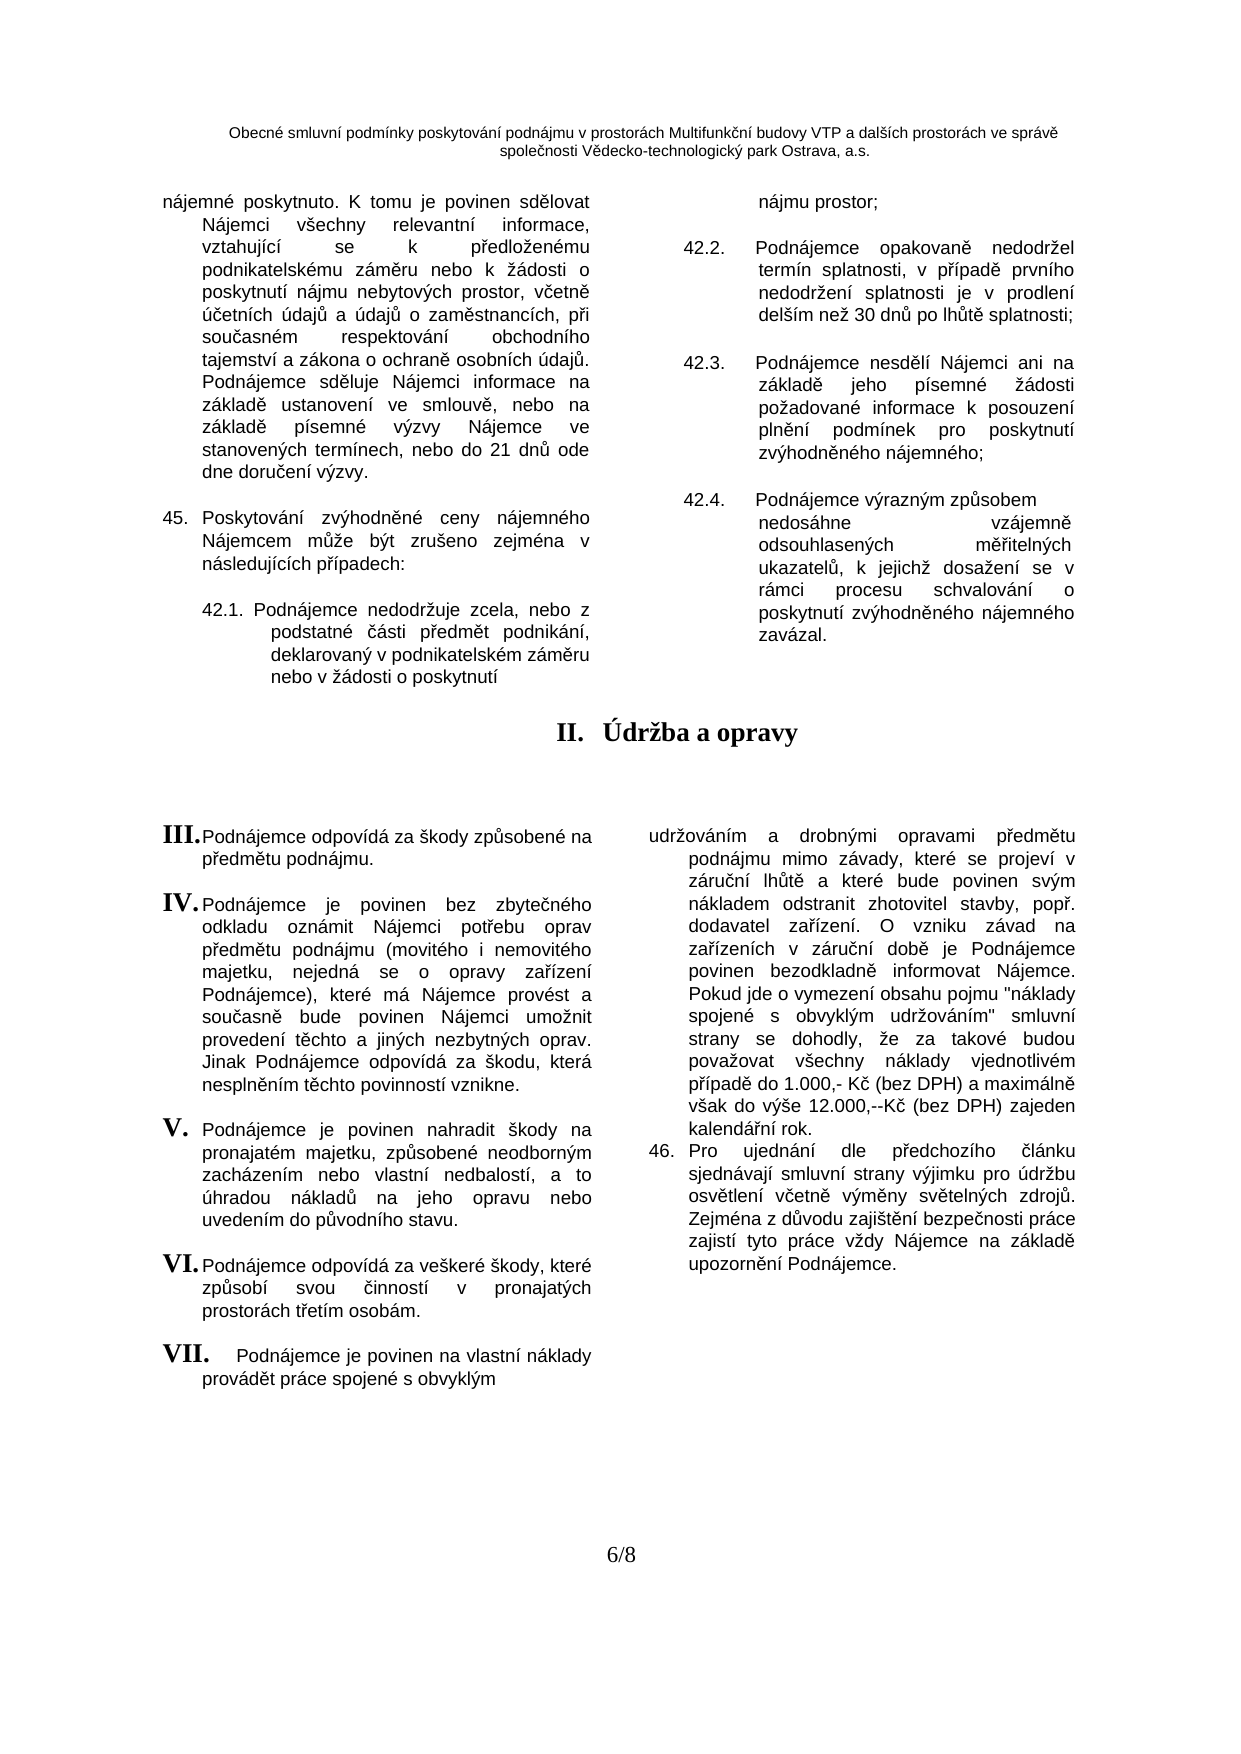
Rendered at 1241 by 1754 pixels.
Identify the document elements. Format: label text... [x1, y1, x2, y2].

text udržováním a drobnými opravami předmětu podnájmu mimo závady, které se projeví v záruční lhůtě a které bude povinen svým nákladem odstranit zhotovitel stavby, popř. dodavatel zařízení. O vzniku závad na zařízeních v záruční době je Podnájemce povinen bezodkladně informovat Nájemce. Pokud jde o vymezení obsahu pojmu "náklady spojené s obvyklým udržováním" smluvní strany se dohodly, že za takové budou považovat všechny náklady vjednotlivém případě do 1.000,- Kč (bez DPH) a maximálně však do výše 12.000,--Kč (bez DPH) zajeden kalendářní rok. [649, 825, 1076, 1140]
list Podnájemce odpovídá za veškeré škody, které způsobí svou činností v pronajatých prostorách třetím osobám. [162, 1254, 592, 1322]
list Podnájemce opakovaně nedodržel termín splatnosti, v případě prvního nedodržení splatnosti je v prodlení delším než 30 dnů po lhůtě splatnosti; [683, 236, 1074, 326]
text nedosáhne vzájemně [758, 511, 1074, 534]
subtitle Údržba a opravy [556, 718, 798, 748]
list Podnájemce je povinen nahradit škody na pronajatém majetku, způsobené neodborným zacházením nebo vlastní nedbalostí, a to úhradou nákladů na jeho opravu nebo uvedením do původního stavu. [162, 1119, 592, 1231]
list Podnájemce odpovídá za škody způsobené na předmětu podnájmu. [162, 825, 592, 870]
list Pro ujednání dle předchozího článku sjednávají smluvní strany výjimku pro údržbu osvětlení včetně výměny světelných zdrojů. Zejména z důvodu zajištění bezpečnosti práce zajistí tyto práce vždy Nájemce na základě upozornění Podnájemce. [649, 1140, 1076, 1275]
list Poskytování zvýhodněné ceny nájemného Nájemcem může být zrušeno zejména v následujících případech: [162, 506, 590, 575]
text 6/8 [607, 1542, 636, 1567]
text 42.1. Podnájemce nedodržuje zcela, nebo z podstatné části předmět podnikání, deklarovaný v podnikatelském záměru nebo v žádosti o poskytnutí [202, 598, 590, 688]
text Obecné smluvní podmínky poskytování podnájmu v prostorách Multifunkční budovy VTP a dalších prostorách ve správě [229, 125, 1072, 142]
list Podnájemce výrazným způsobem [683, 489, 1074, 511]
text společnosti Vědecko-technologický park Ostrava, a.s. [499, 142, 1072, 160]
list Podnájemce je povinen na vlastní náklady provádět práce spojené s obvyklým [162, 1344, 592, 1389]
text nájmu prostor; [758, 192, 1074, 212]
text odsouhlasených měřitelných [758, 534, 1074, 556]
list Podnájemce nesdělí Nájemci ani na základě jeho písemné žádosti požadované informace k posouzení plnění podmínek pro poskytnutí zvýhodněného nájemného; [683, 351, 1074, 464]
text ukazatelů, k jejichž dosažení se v rámci procesu schvalování o poskytnutí zvýhodněného nájemného zavázal. [758, 556, 1074, 646]
text nájemné poskytnuto. K tomu je povinen sdělovat Nájemci všechny relevantní informace, vztahující se k předloženému podnikatelskému záměru nebo k žádosti o poskytnutí nájmu nebytových prostor, včetně účetních údajů a údajů o zaměstnancích, při současném respektování obchodního tajemství a zákona o ochraně osobních údajů. Podnájemce sděluje Nájemci informace na základě ustanovení ve smlouvě, nebo na základě písemné výzvy Nájemce ve stanovených termínech, nebo do 21 dnů ode dne doručení výzvy. [162, 191, 590, 483]
list Podnájemce je povinen bez zbytečného odkladu oznámit Nájemci potřebu oprav předmětu podnájmu (movitého i nemovitého majetku, nejedná se o opravy zařízení Podnájemce), které má Nájemce provést a současně bude povinen Nájemci umožnit provedení těchto a jiných nezbytných oprav. Jinak Podnájemce odpovídá za škodu, která nesplněním těchto povinností vznikne. [162, 893, 592, 1096]
